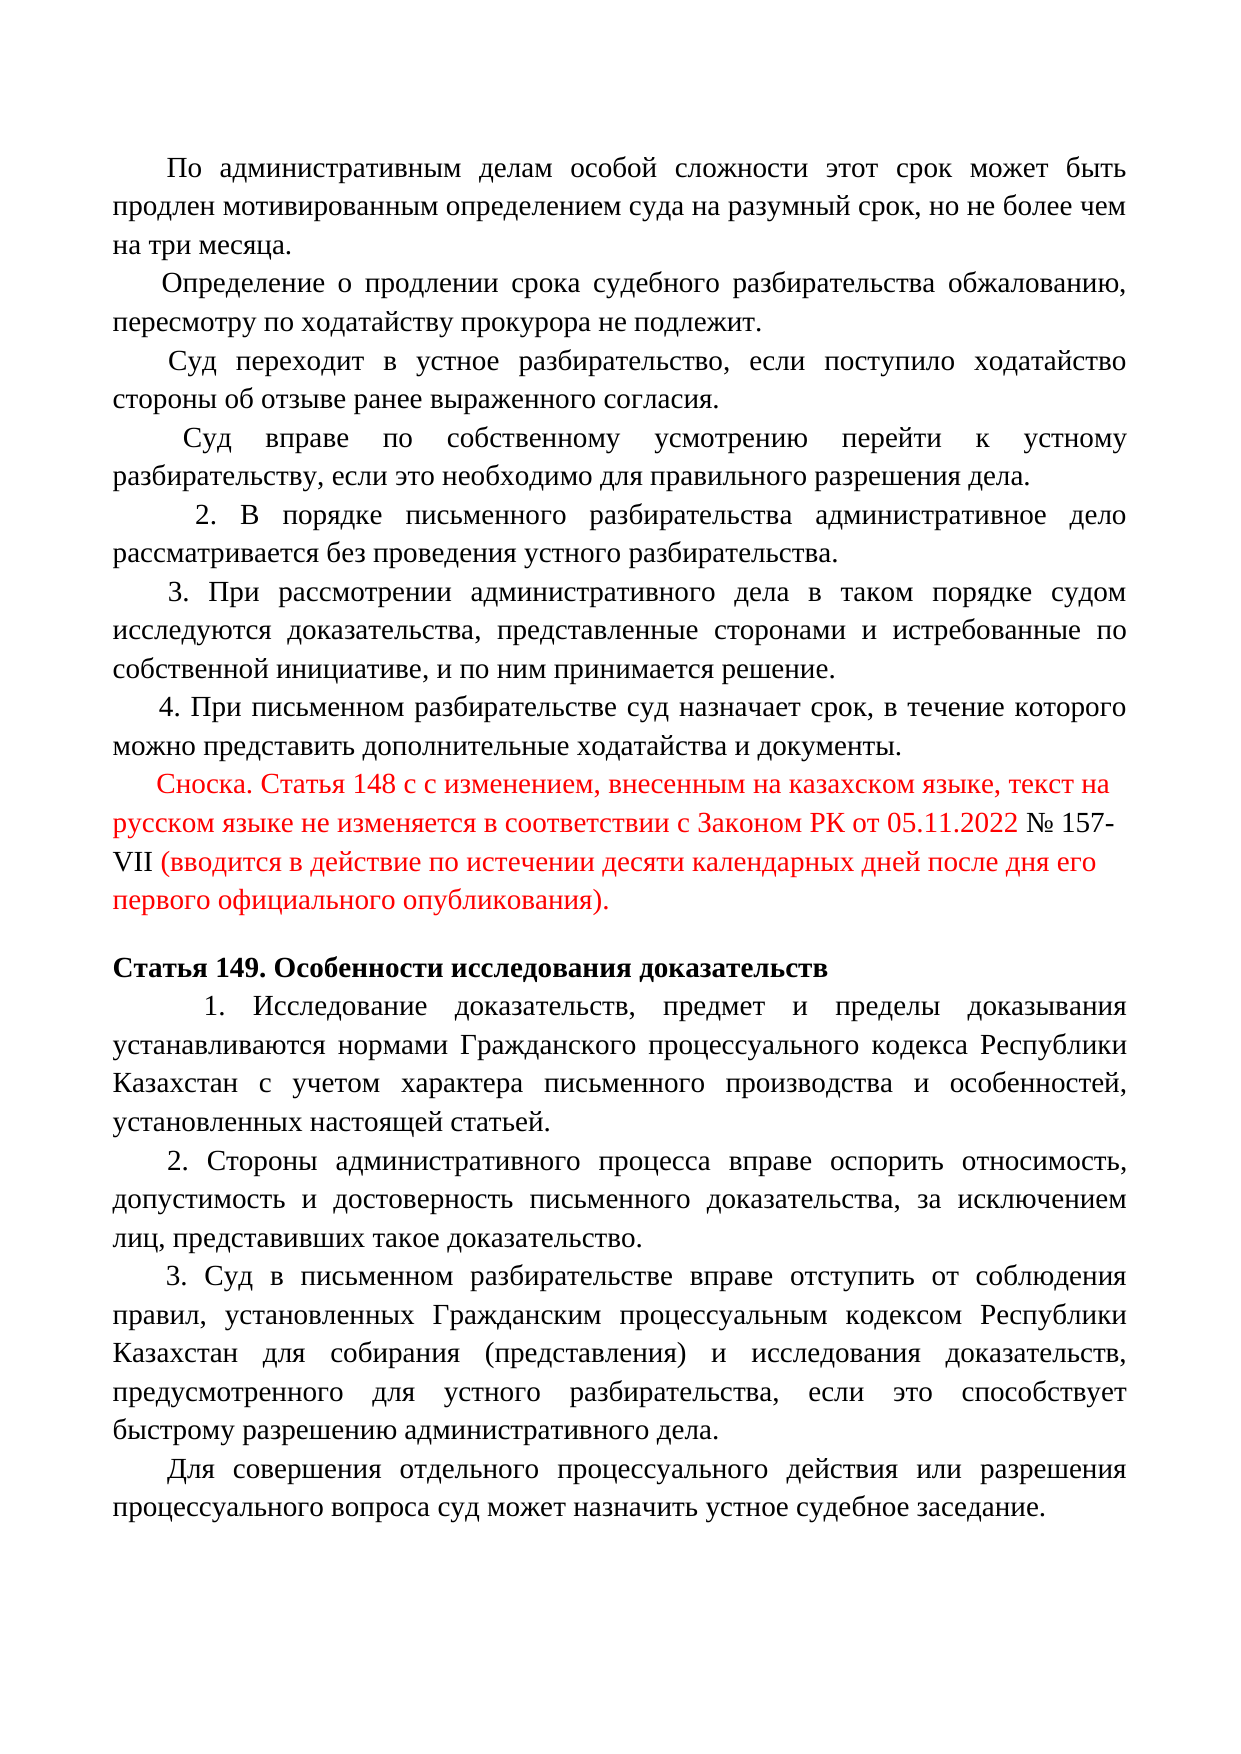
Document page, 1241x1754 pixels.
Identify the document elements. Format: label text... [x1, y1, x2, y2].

text 1. Исследование доказательств, предмет и пределы доказывания устанавливаются нормами Гражданского процессуального кодекса Республики Казахстан с учетом характера письменного производства и особенностей, установленных настоящей статьей. [112, 988, 1128, 1138]
text Суд вправе по собственному усмотрению перейти к устному разбирательству, если это необходимо для правильного разрешения дела. [112, 420, 1128, 492]
text Определение о продлении срока судебного разбирательства обжалованию, пересмотру по ходатайству прокурора не подлежит. [112, 266, 1128, 338]
text По административным делам особой сложности этот срок может быть продлен мотивированным определением суда на разумный срок, но не более чем на три месяца. [112, 150, 1128, 261]
text 2. В порядке письменного разбирательства административное дело рассматривается без проведения устного разбирательства. [112, 497, 1128, 569]
text Для совершения отдельного процессуального действия или разрешения процессуального вопроса суд может назначить устное судебное заседание. [112, 1451, 1128, 1523]
text 3. Суд в письменном разбирательстве вправе отступить от соблюдения правил, установленных Гражданским процессуальным кодексом Республики Казахстан для собирания (представления) и исследования доказательств, предусмотренного для устного разбирательства, если это способствует быстрому разрешению административного дела. [112, 1258, 1128, 1446]
text 4. При письменном разбирательстве суд назначает срок, в течение которого можно представить дополнительные ходатайства и документы. [112, 689, 1128, 762]
text Сноска. Статья 148 с с изменением, внесенным на казахском языке, текст на русском языке не изменяется в соответствии с Законом РК от 05.11.2022 № 157-VII (вводится в действие по истечении десяти календарных дней после дня его первого официального опубликования). [112, 767, 1128, 946]
text 3. При рассмотрении административного дела в таком порядке судом исследуются доказательства, представленные сторонами и истребованные по собственной инициативе, и по ним принимается решение. [112, 574, 1128, 684]
text Статья 149. Особенности исследования доказательств [112, 950, 1128, 983]
text Суд переходит в устное разбирательство, если поступило ходатайство стороны об отзыве ранее выраженного согласия. [112, 343, 1128, 415]
text 2. Стороны административного процесса вправе оспорить относимость, допустимость и достоверность письменного доказательства, за исключением лиц, представивших такое доказательство. [112, 1143, 1128, 1253]
